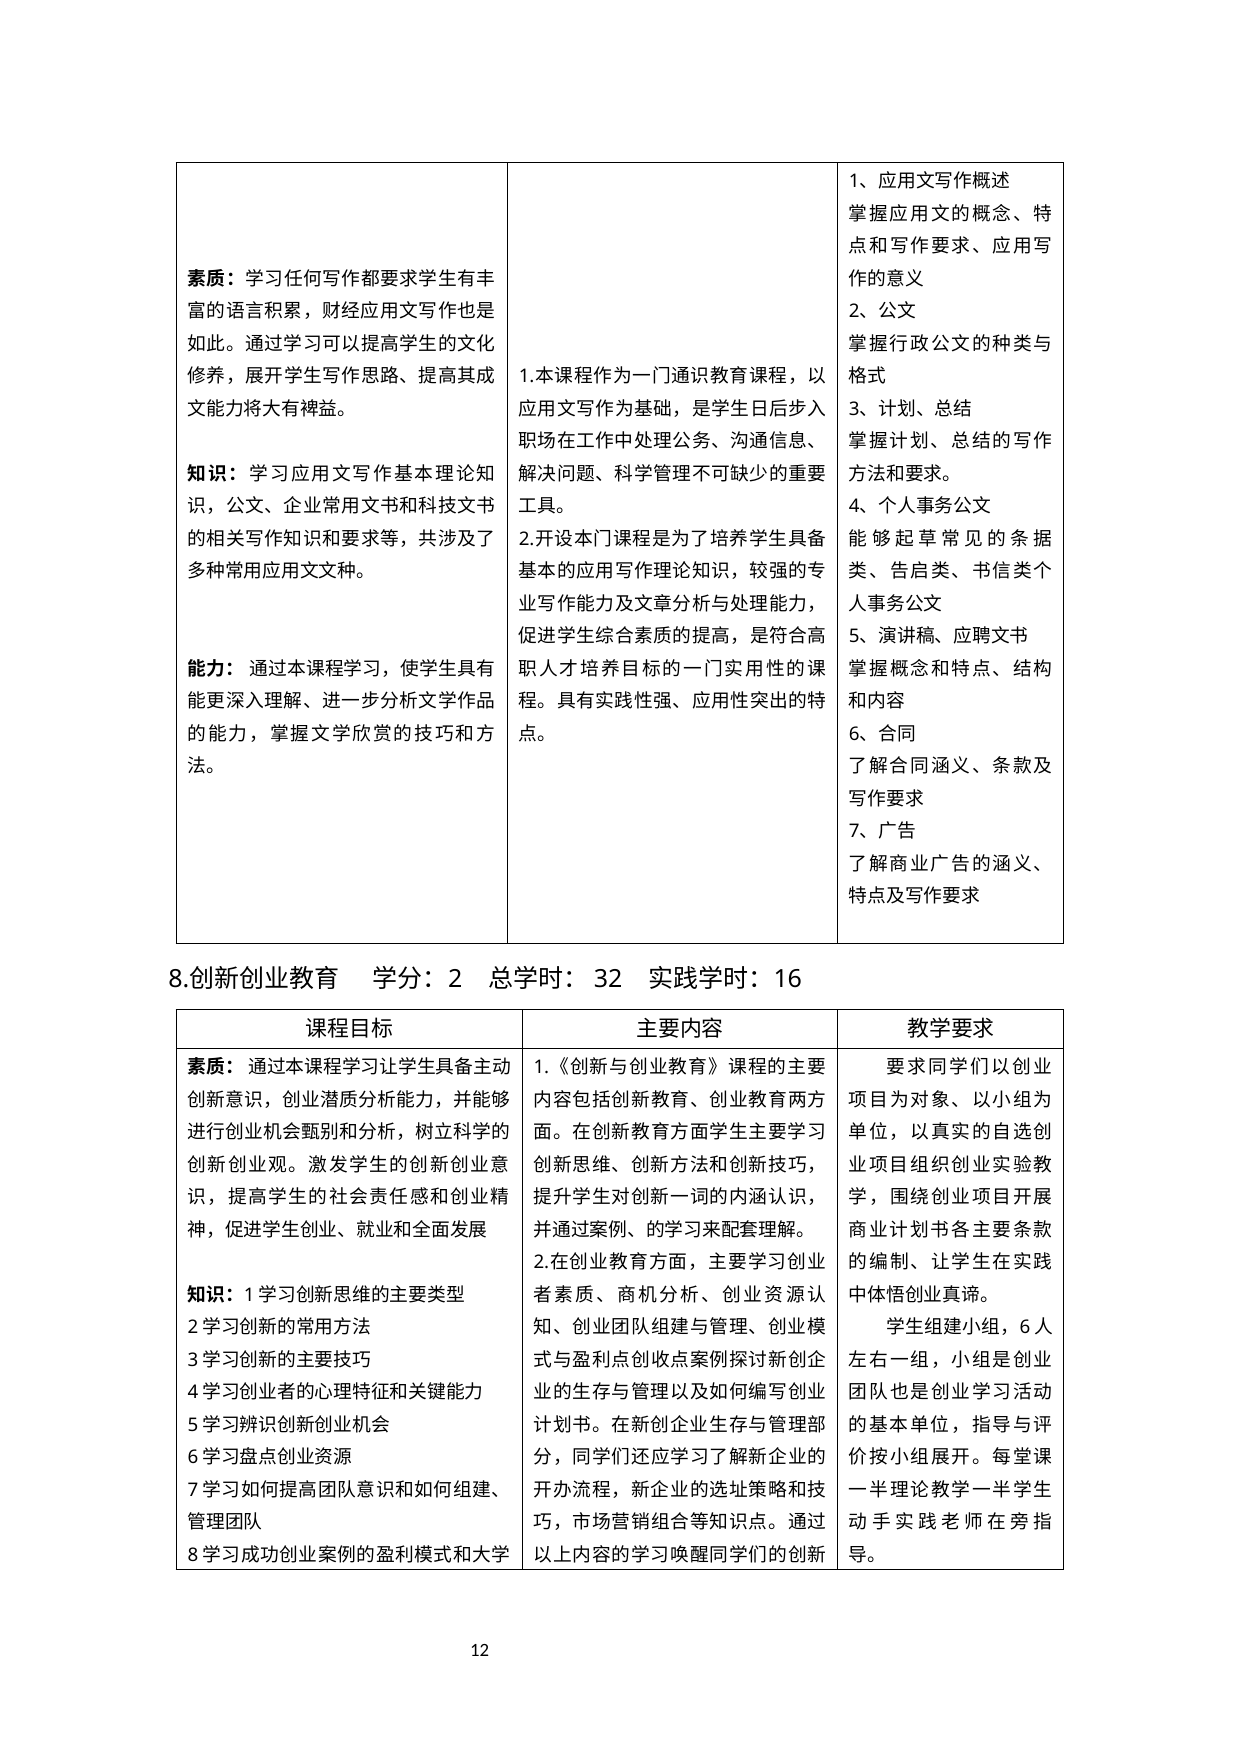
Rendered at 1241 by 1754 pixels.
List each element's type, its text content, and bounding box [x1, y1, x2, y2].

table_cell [177, 1049, 522, 1569]
table_cell 1.本课程作为一门通识教育课程，以应用文写作为基础，是学生日后步入职场在工作中处理公务、沟通信息、解决问题、科学管理不可缺少的重要工具。 2.开设本门课程是为了培养学生具备基本的应用写作理论知识，较强的专业写作能力及文章分析与处理能力，促进学生综合素质的提高，是符合高职人才培养目标的一门实用性的课程。具有实践性强、应用性突出的特点。 [508, 163, 837, 943]
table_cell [838, 1049, 1063, 1569]
table_header 主要内容 [523, 1010, 837, 1048]
table_header 课程目标 [177, 1010, 522, 1048]
table_header 教学要求 [838, 1010, 1063, 1048]
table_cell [523, 1049, 837, 1569]
table_cell 素质：学习任何写作都要求学生有丰富的语言积累，财经应用文写作也是如此。通过学习可以提高学生的文化修养，展开学生写作思路、提高其成文能力将大有裨益。 知识：学习应用文写作基本理论知识，公文、企业常用文书和科技文书的相关写作知识和要求等，共涉及了多种常用应用文文种。 能力： 通过本课程学习，使学生具有能更深入理解、进一步分析文学作品的能力，掌握文学欣赏的技巧和方法。 [177, 163, 507, 943]
text 8.创新创业教育 学分：2 总学时： 32 实践学时：16 [118, 944, 1122, 1009]
table_cell 1、应用文写作概述 掌握应用文的概念、特点和写作要求、应用写作的意义 2、公文 掌握行政公文的种类与格式 3、计划、总结 掌握计划、总结的写作方法和要求。 4、个人事务公文 能够起草常见的条据类、告启类、书信类个人事务公文 5、演讲稿、应聘文书 掌握概念和特点、结构和内容 6、合同 了解合同涵义、条款及写作要求 7、广告 了解商业广告的涵义、特点及写作要求 [838, 163, 1063, 943]
